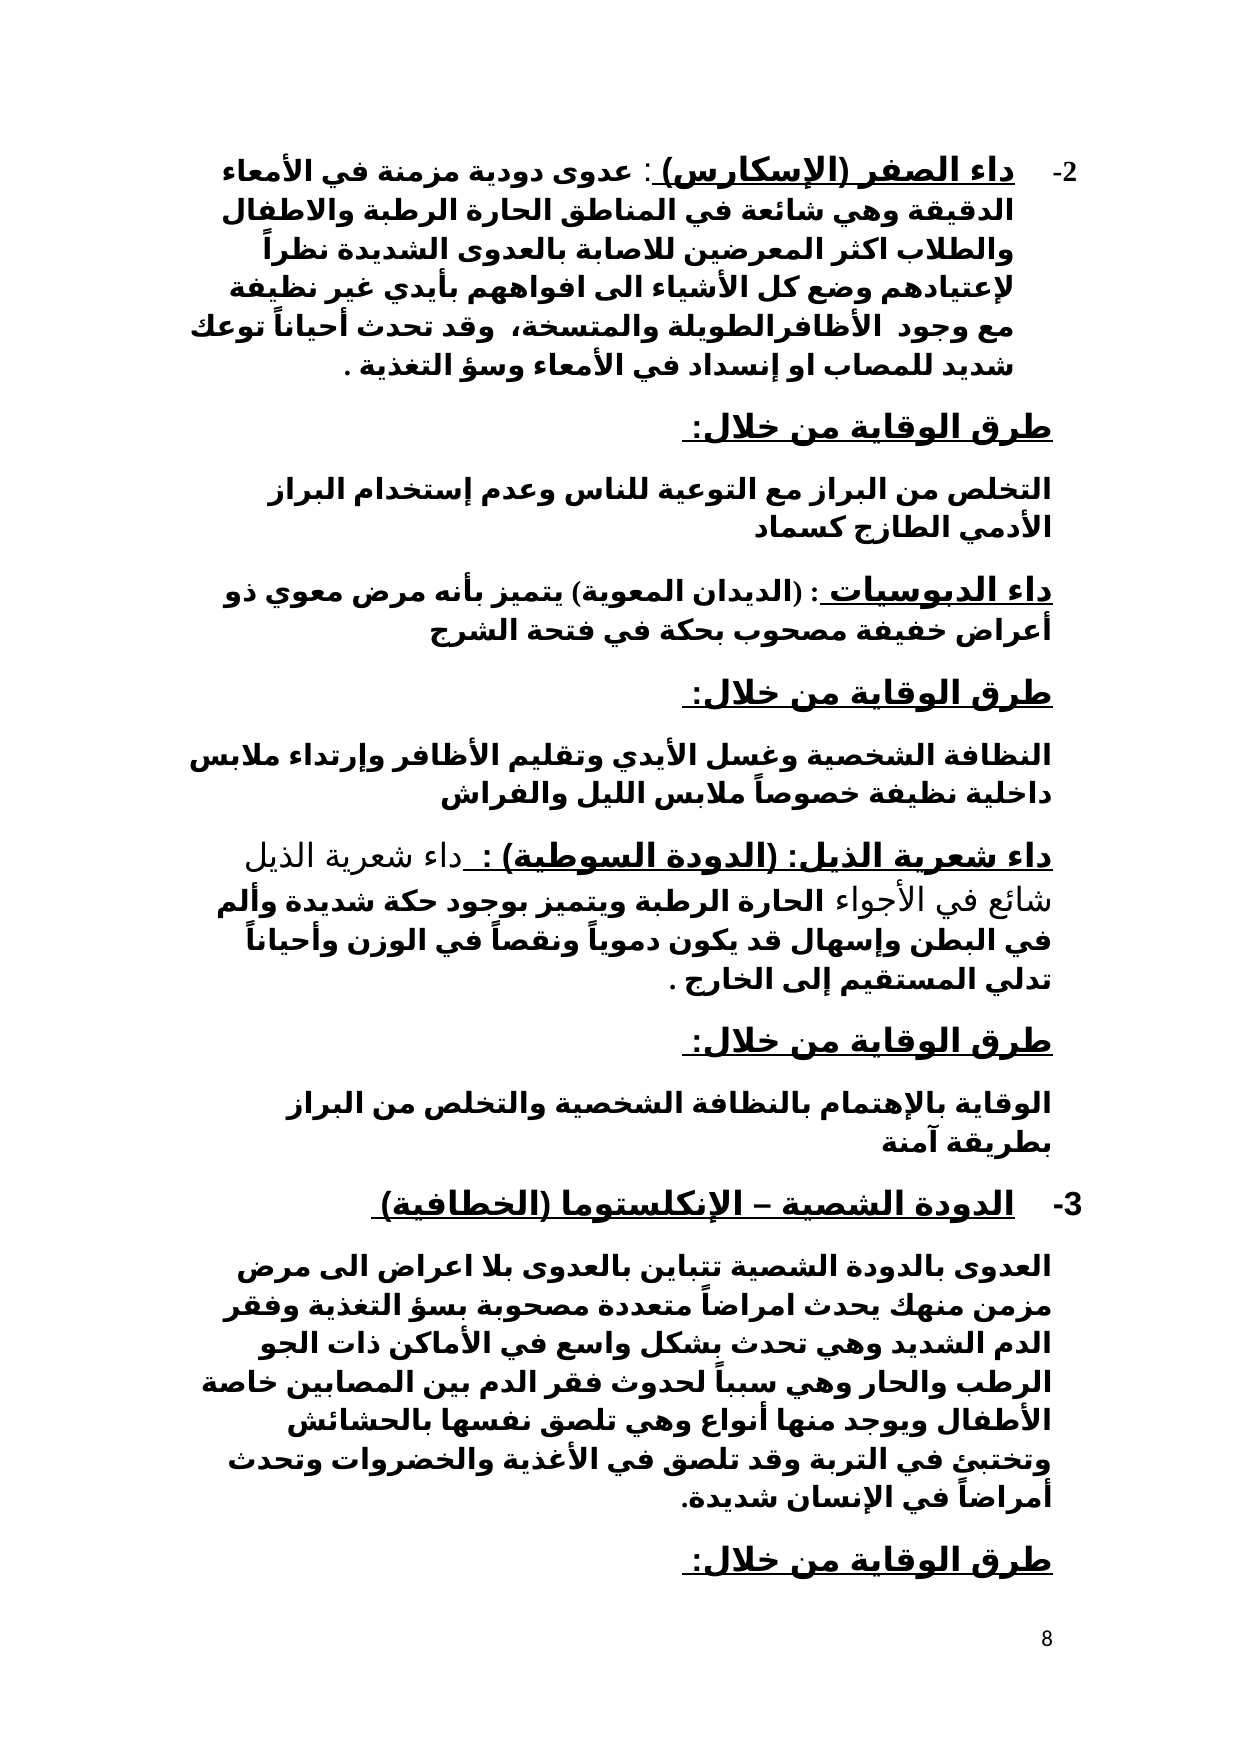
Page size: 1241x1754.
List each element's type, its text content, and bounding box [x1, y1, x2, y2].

list الدودة الشصية – الإنكلستوما (الخطافية) [187, 1184, 1053, 1222]
text طرق الوقاية من خلال: [187, 407, 1053, 445]
text التخلص من البراز مع التوعية للناس وعدم إستخدام البراز الأدمي الطازج كسماد [187, 472, 1053, 544]
text داء شعرية الذيل: (الدودة السوطية) : داء شعرية الذيل شائع في الأجواء الحارة الرطبة ويتميز بوجود حكة شديدة وألم في البطن وإسهال قد يكون دموياً ونقصاً في الوزن وأحياناً تدلي المستقيم إلى الخارج . [187, 836, 1053, 995]
text طرق الوقاية من خلال: [187, 1021, 1053, 1059]
text طرق الوقاية من خلال: [187, 1540, 1053, 1578]
list داء الصفر (الإسكارس) : عدوى دودية مزمنة في الأمعاء الدقيقة وهي شائعة في المناطق الحارة الرطبة والاطفال والطلاب اكثر المعرضين للاصابة بالعدوى الشديدة نظراً لإعتيادهم وضع كل الأشياء الى افواههم بأيدي غير نظيفة مع وجود الأظافرالطويلة والمتسخة، وقد تحدث أحياناً توعك شديد للمصاب او إنسداد في الأمعاء وسؤ التغذية . [187, 150, 1053, 381]
text النظافة الشخصية وغسل الأيدي وتقليم الأظافر وإرتداء ملابس داخلية نظيفة خصوصاً ملابس الليل والفراش [187, 738, 1053, 810]
text داء الدبوسيات : (الديدان المعوية) يتميز بأنه مرض معوي ذو أعراض خفيفة مصحوب بحكة في فتحة الشرج [187, 570, 1053, 647]
text طرق الوقاية من خلال: [187, 673, 1053, 711]
text العدوى بالدودة الشصية تتباين بالعدوى بلا اعراض الى مرض مزمن منهك يحدث امراضاً متعددة مصحوبة بسؤ التغذية وفقر الدم الشديد وهي تحدث بشكل واسع في الأماكن ذات الجو الرطب والحار وهي سبباً لحدوث فقر الدم بين المصابين خاصة الأطفال ويوجد منها أنواع وهي تلصق نفسها بالحشائش وتختبئ في التربة وقد تلصق في الأغذية والخضروات وتحدث أمراضاً في الإنسان شديدة. [187, 1249, 1053, 1514]
text الوقاية بالإهتمام بالنظافة الشخصية والتخلص من البراز بطريقة آمنة [187, 1086, 1053, 1158]
